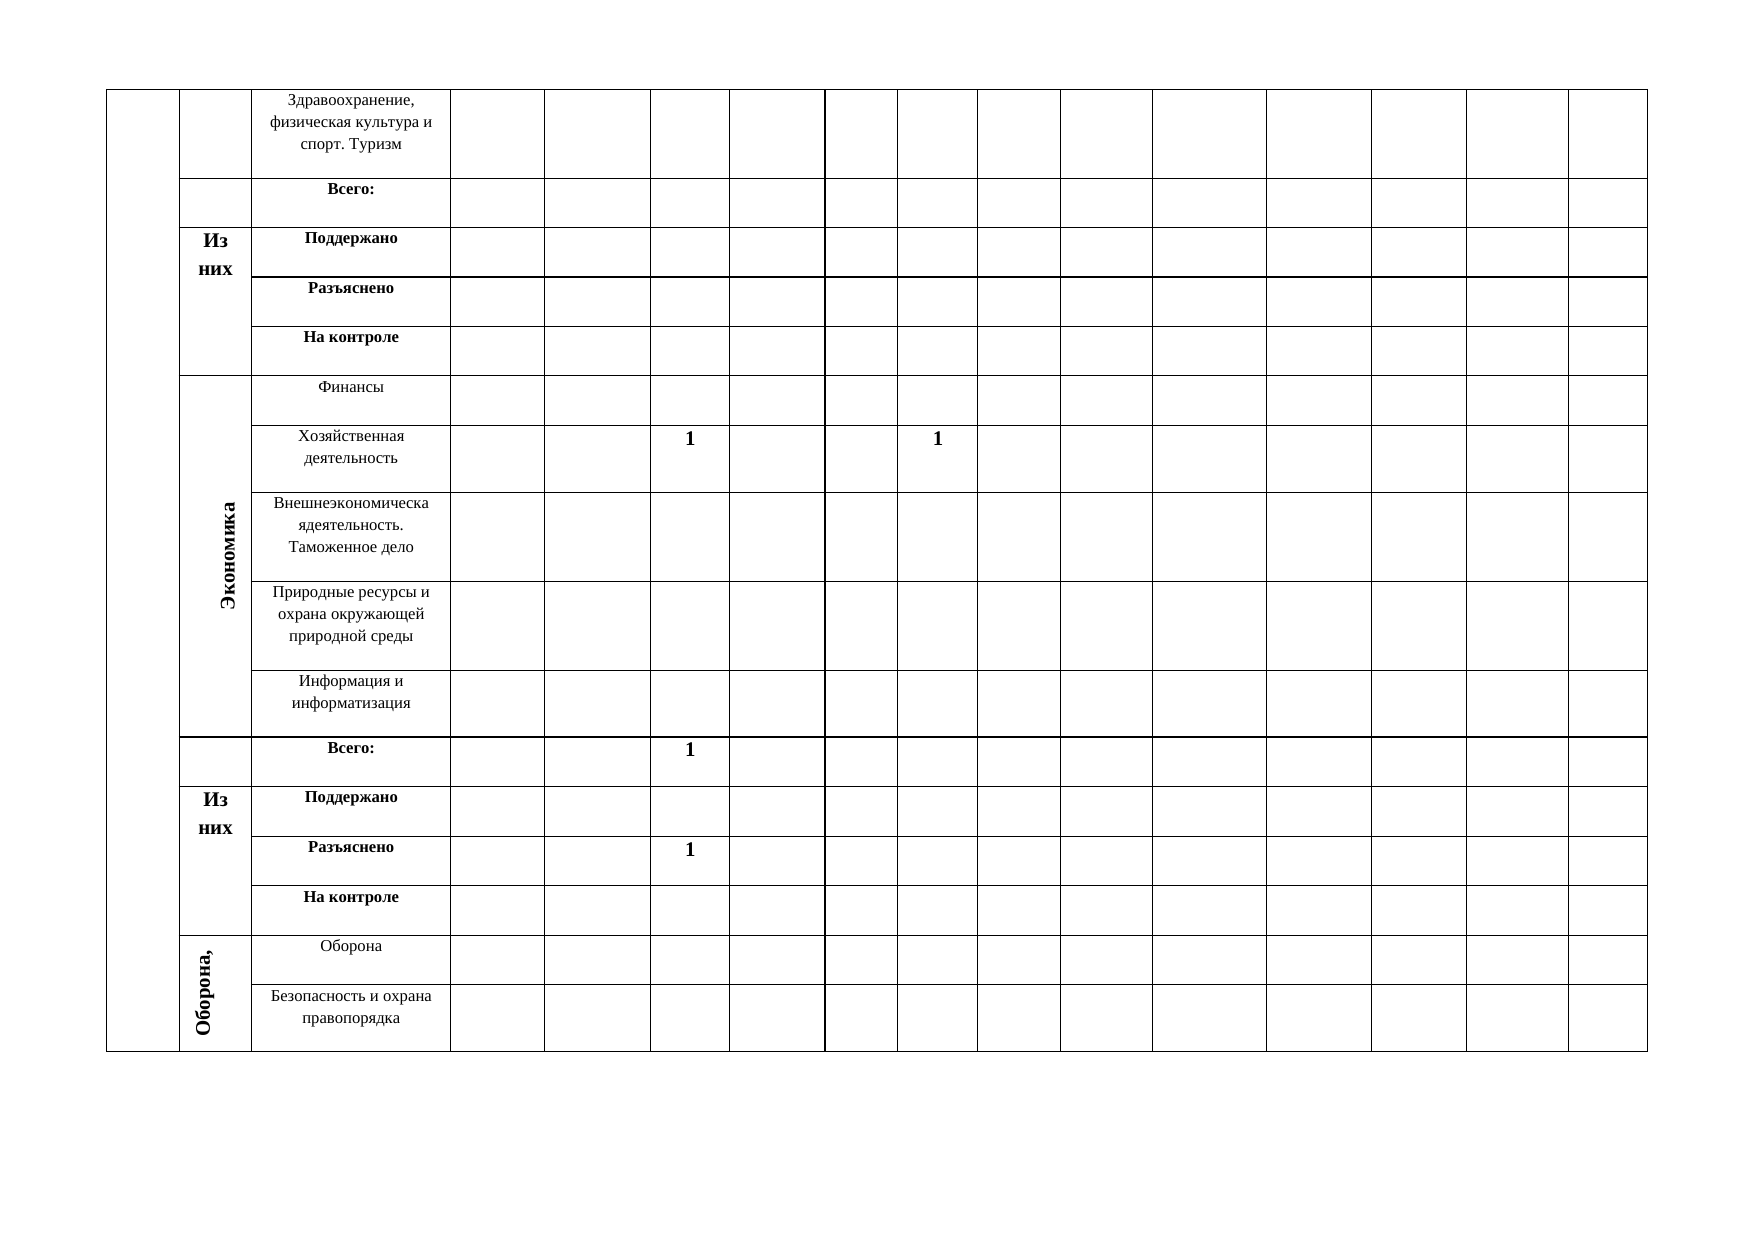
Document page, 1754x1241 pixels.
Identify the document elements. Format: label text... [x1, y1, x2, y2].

table_cell [651, 179, 729, 227]
table_cell Хозяйственная деятельность [252, 426, 450, 492]
table_cell [730, 376, 824, 425]
table_cell [1061, 376, 1152, 425]
table_cell [451, 179, 544, 227]
table_cell [1467, 787, 1568, 836]
table_cell [1061, 886, 1152, 935]
table_cell [978, 837, 1060, 885]
table_cell [1467, 179, 1568, 227]
table_cell [545, 886, 650, 935]
table_cell [451, 376, 544, 425]
table_cell [1061, 278, 1152, 326]
table_cell [978, 985, 1060, 1051]
table_cell [1467, 886, 1568, 935]
table_cell [545, 90, 650, 177]
table_cell [1061, 985, 1152, 1051]
table_cell [1267, 327, 1371, 375]
table_cell [978, 582, 1060, 669]
table_cell Из них [180, 228, 251, 375]
table_cell [1267, 90, 1371, 177]
table_cell [898, 787, 977, 836]
table_cell [545, 787, 650, 836]
table_cell [651, 278, 729, 326]
table_cell [898, 327, 977, 375]
table_cell [451, 228, 544, 276]
table_cell [978, 671, 1060, 736]
table_cell Поддержано [252, 228, 450, 276]
table_cell [1153, 738, 1266, 786]
table_cell [1061, 179, 1152, 227]
table_cell [1267, 936, 1371, 984]
table_cell [545, 179, 650, 227]
table_cell [1569, 787, 1647, 836]
table_cell [651, 90, 729, 177]
table_cell [1372, 671, 1466, 736]
table_cell Природные ресурсы и охрана окружающей природной среды [252, 582, 450, 669]
table_cell [1467, 376, 1568, 425]
table_cell [1569, 179, 1647, 227]
table_cell [1267, 886, 1371, 935]
table_cell [451, 886, 544, 935]
table_cell [451, 985, 544, 1051]
table_cell [1372, 582, 1466, 669]
table_cell [1467, 738, 1568, 786]
table_cell [1153, 278, 1266, 326]
table_cell Поддержано [252, 787, 450, 836]
table_cell [651, 493, 729, 581]
table_cell Финансы [252, 376, 450, 425]
table_cell Всего: [252, 738, 450, 786]
table_cell [1467, 936, 1568, 984]
table_cell [1372, 738, 1466, 786]
table_cell [1153, 837, 1266, 885]
table_cell [730, 278, 824, 326]
table_cell [1372, 179, 1466, 227]
table_cell Безопасность и охрана правопорядка [252, 985, 450, 1051]
table_cell [1153, 228, 1266, 276]
table_cell [730, 787, 824, 836]
table_cell [730, 90, 824, 177]
table_cell [1153, 582, 1266, 669]
table_cell [1153, 936, 1266, 984]
table_cell [1467, 985, 1568, 1051]
table_cell [898, 985, 977, 1051]
table_cell [1569, 278, 1647, 326]
table_cell [1267, 493, 1371, 581]
table_cell [451, 426, 544, 492]
table_cell [1569, 985, 1647, 1051]
table_cell [1153, 985, 1266, 1051]
table_cell [545, 738, 650, 786]
table_cell [545, 426, 650, 492]
table_cell [1569, 837, 1647, 885]
table_cell [730, 671, 824, 736]
table_cell [180, 179, 251, 227]
table_cell [1061, 936, 1152, 984]
table_cell Из них [180, 787, 251, 935]
table_cell [1569, 426, 1647, 492]
table_cell [1153, 493, 1266, 581]
table_cell [545, 936, 650, 984]
table_cell [898, 671, 977, 736]
table_cell [451, 671, 544, 736]
table_cell [451, 936, 544, 984]
table_cell [1372, 327, 1466, 375]
table_cell [1372, 426, 1466, 492]
table_cell Здравоохранение, физическая культура и спорт. Туризм [252, 90, 450, 177]
table_cell [826, 327, 897, 375]
table_cell [826, 886, 897, 935]
table_cell [898, 90, 977, 177]
table_cell [826, 787, 897, 836]
table_cell [826, 738, 897, 786]
table_cell [1569, 493, 1647, 581]
table_cell [1153, 376, 1266, 425]
table_cell [1569, 886, 1647, 935]
table_cell [451, 787, 544, 836]
table_cell [451, 278, 544, 326]
table_cell [978, 886, 1060, 935]
table_cell [1061, 837, 1152, 885]
table_cell Оборона [252, 936, 450, 984]
table_cell [1267, 985, 1371, 1051]
table_cell [1467, 426, 1568, 492]
table_cell [545, 327, 650, 375]
table_cell [1267, 228, 1371, 276]
table_cell [1061, 493, 1152, 581]
table_cell [545, 985, 650, 1051]
table_cell [1267, 671, 1371, 736]
table_cell [1569, 327, 1647, 375]
table_cell [451, 837, 544, 885]
table_cell Внешнеэкономическа ядеятельность. Таможенное дело [252, 493, 450, 581]
table_cell [545, 278, 650, 326]
table_cell [451, 327, 544, 375]
table_cell [898, 738, 977, 786]
table_cell [451, 582, 544, 669]
table_cell [898, 837, 977, 885]
table_cell [1267, 426, 1371, 492]
table_cell [978, 278, 1060, 326]
table_cell Разъяснено [252, 278, 450, 326]
table_cell На контроле [252, 886, 450, 935]
table_cell [826, 936, 897, 984]
table_cell [651, 671, 729, 736]
table_cell [1467, 90, 1568, 177]
table_cell [898, 582, 977, 669]
table_cell [1061, 90, 1152, 177]
table_cell [651, 787, 729, 836]
table_cell [1372, 376, 1466, 425]
table_cell [826, 671, 897, 736]
table_cell [1061, 738, 1152, 786]
table_cell [730, 985, 824, 1051]
table_cell [651, 376, 729, 425]
table_cell [1153, 179, 1266, 227]
table_cell [1569, 671, 1647, 736]
table_cell [1569, 376, 1647, 425]
table_cell [826, 179, 897, 227]
table_cell [1061, 426, 1152, 492]
table_cell [651, 936, 729, 984]
table_cell [651, 582, 729, 669]
table_cell [1061, 787, 1152, 836]
table_cell [1569, 582, 1647, 669]
table_cell [1153, 886, 1266, 935]
table_cell [730, 738, 824, 786]
table_cell На контроле [252, 327, 450, 375]
table_cell [545, 228, 650, 276]
table_cell [1467, 837, 1568, 885]
table_cell [1372, 787, 1466, 836]
table_cell [1372, 278, 1466, 326]
table_cell [1153, 787, 1266, 836]
table_cell [1372, 228, 1466, 276]
table_cell [1153, 671, 1266, 736]
table_cell [978, 738, 1060, 786]
table_cell [730, 936, 824, 984]
table_cell Разъяснено [252, 837, 450, 885]
table_cell Информация и информатизация [252, 671, 450, 736]
table_cell [451, 493, 544, 581]
table_cell [1372, 936, 1466, 984]
table_cell [898, 179, 977, 227]
table_cell [898, 936, 977, 984]
table_cell [978, 936, 1060, 984]
table_cell [730, 179, 824, 227]
table_cell [730, 493, 824, 581]
table_cell [730, 327, 824, 375]
table_cell [1569, 228, 1647, 276]
table_cell [545, 493, 650, 581]
table_cell [651, 886, 729, 935]
table_cell [898, 376, 977, 425]
table_cell Оборона, безопасность, законность [180, 936, 251, 1051]
table_cell [730, 582, 824, 669]
table_cell [898, 278, 977, 326]
table_cell [898, 493, 977, 581]
table_cell [978, 179, 1060, 227]
table_cell [1061, 327, 1152, 375]
table_cell [451, 90, 544, 177]
table_cell [1153, 327, 1266, 375]
table_cell [1372, 493, 1466, 581]
table_cell [1061, 671, 1152, 736]
table_cell [451, 738, 544, 786]
table_cell [826, 426, 897, 492]
table_cell [545, 376, 650, 425]
table_cell [1372, 837, 1466, 885]
table_cell [826, 278, 897, 326]
table_cell [1467, 493, 1568, 581]
table_cell [978, 327, 1060, 375]
table_cell [1467, 671, 1568, 736]
table_cell [826, 228, 897, 276]
table_cell [545, 582, 650, 669]
table_cell [978, 426, 1060, 492]
table_cell [826, 837, 897, 885]
table_cell 1 [651, 426, 729, 492]
table_cell [1467, 228, 1568, 276]
table_cell [826, 985, 897, 1051]
table_cell [1267, 738, 1371, 786]
table_cell [1569, 738, 1647, 786]
table_cell [1153, 426, 1266, 492]
table_cell [1467, 327, 1568, 375]
table_cell [978, 493, 1060, 581]
table_cell 1 [898, 426, 977, 492]
table_cell [651, 327, 729, 375]
table_cell [730, 426, 824, 492]
table_cell [898, 228, 977, 276]
table_cell [730, 837, 824, 885]
table_cell [826, 376, 897, 425]
table_cell [730, 886, 824, 935]
table_cell [545, 671, 650, 736]
table_cell [978, 228, 1060, 276]
table_cell [1267, 278, 1371, 326]
table_cell [1267, 582, 1371, 669]
table_cell [1372, 90, 1466, 177]
table_cell [545, 837, 650, 885]
table_cell [180, 738, 251, 786]
table_cell [1372, 886, 1466, 935]
table_cell [898, 886, 977, 935]
table_cell [1267, 376, 1371, 425]
table_cell [1372, 985, 1466, 1051]
table_cell [1267, 179, 1371, 227]
table_cell [1267, 837, 1371, 885]
table_cell [1153, 90, 1266, 177]
table_cell 1 [651, 738, 729, 786]
table_cell [651, 985, 729, 1051]
table_cell [826, 493, 897, 581]
table_cell [1061, 228, 1152, 276]
table_cell [651, 228, 729, 276]
table_cell [1569, 936, 1647, 984]
table_cell [1061, 582, 1152, 669]
table_cell [978, 787, 1060, 836]
table_cell Экономика [180, 376, 251, 736]
table_cell [826, 90, 897, 177]
table_cell [1467, 278, 1568, 326]
table_cell [1267, 787, 1371, 836]
table_cell [1467, 582, 1568, 669]
table_cell [826, 582, 897, 669]
table_cell [978, 90, 1060, 177]
table_cell [1569, 90, 1647, 177]
table_cell [978, 376, 1060, 425]
table_cell Всего: [252, 179, 450, 227]
table_cell [730, 228, 824, 276]
table_cell 1 [651, 837, 729, 885]
